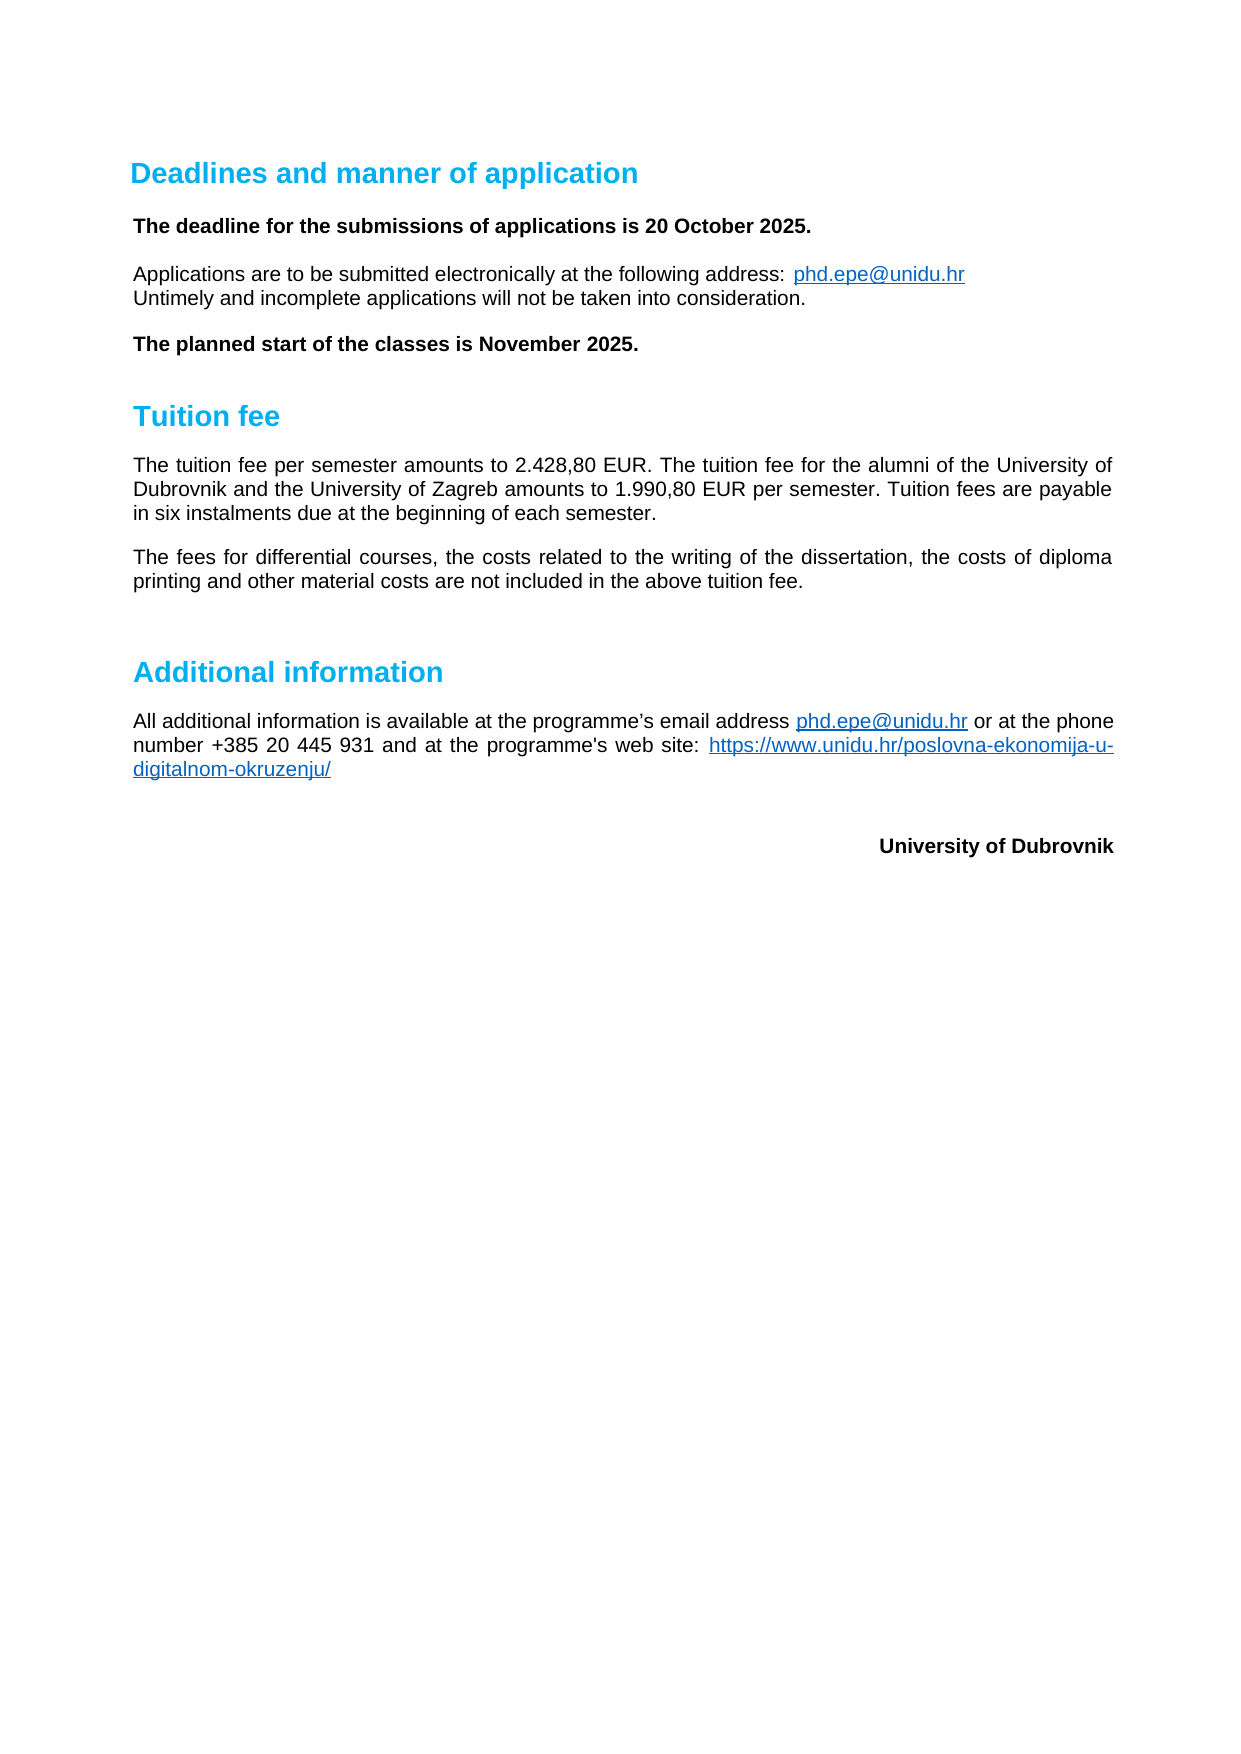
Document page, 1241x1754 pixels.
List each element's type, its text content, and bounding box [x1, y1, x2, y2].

text The tuition fee per semester amounts to 2.428,80 EUR. The tuition fee for the alumni of the University of Dubrovnik and the University of Zagreb amounts to 1.990,80 EUR per semester. Tuition fees are payable in six instalments due at the beginning of each semester. [133, 452, 1114, 525]
text The fees for differential courses, the costs related to the writing of the dissertation, the costs of diploma printing and other material costs are not included in the above tuition fee. [133, 545, 1114, 593]
text All additional information is available at the programme’s email address phd.epe@unidu.hr or at the phone number +385 20 445 931 and at the programme's web site: https://www.unidu.hr/poslovna-ekonomija-u-digitalnom-okruzenju/ [133, 708, 1114, 780]
text Deadlines and manner of application [130, 156, 1114, 190]
subtitle The deadline for the submissions of applications is 20 October 2025. [133, 214, 1114, 238]
text Applications are to be submitted electronically at the following address: phd.epe@unidu.hr [133, 262, 1114, 286]
subtitle Tuition fee [133, 399, 1114, 432]
subtitle Additional information [133, 655, 1114, 688]
subtitle University of Dubrovnik [121, 833, 1114, 857]
text Untimely and incomplete applications will not be taken into consideration. [133, 286, 1114, 310]
text The planned start of the classes is November 2025. [133, 332, 1114, 356]
